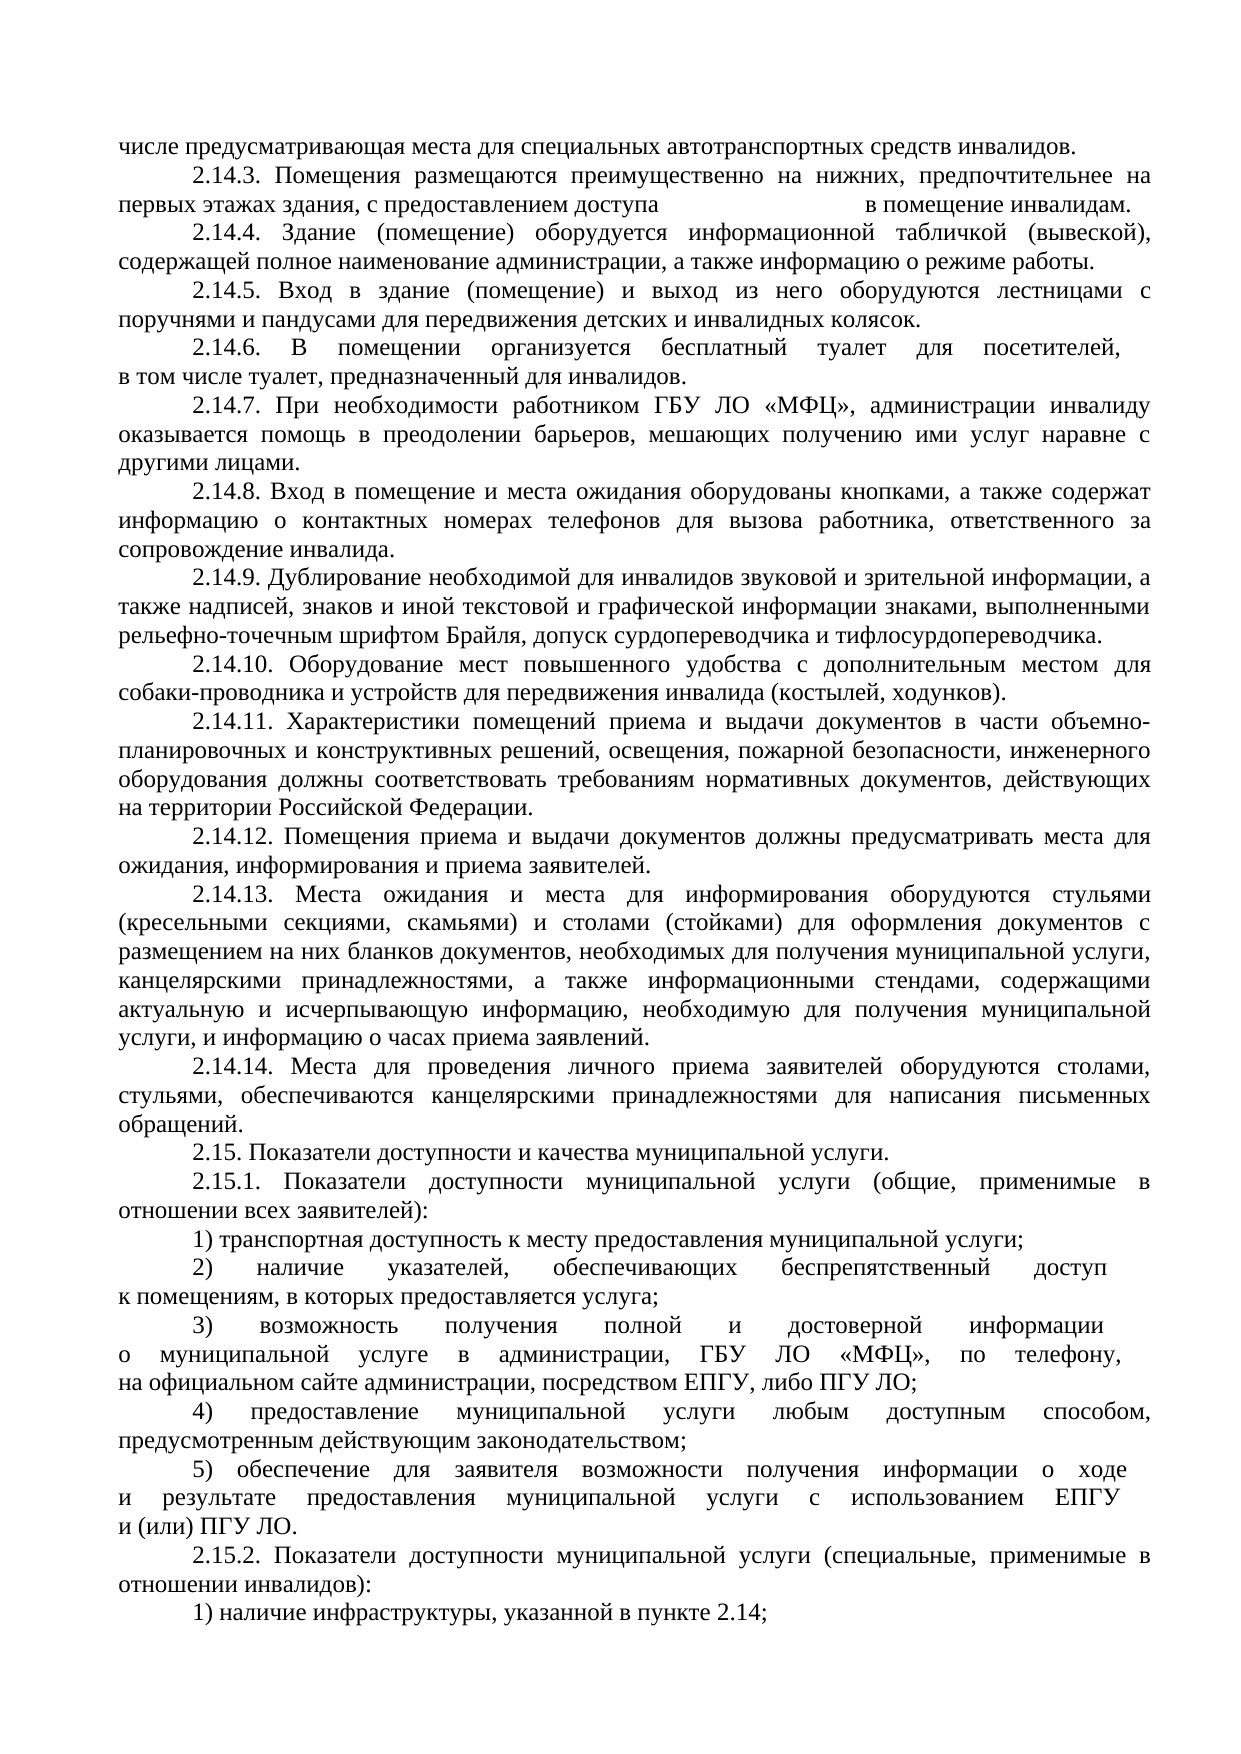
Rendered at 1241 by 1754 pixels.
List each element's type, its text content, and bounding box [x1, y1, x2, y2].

text 2.14.9. Дублирование необходимой для инвалидов звуковой и зрительной информации, а также надписей, знаков и иной текстовой и графической информации знаками, выполненными рельефно-точечным шрифтом Брайля, допуск сурдопереводчика и тифлосурдопереводчика. [118, 562, 1152, 649]
text 5) обеспечение для заявителя возможности получения информации о ходе и результате предоставления муниципальной услуги с использованием ЕПГУ и (или) ПГУ ЛО. [118, 1454, 1152, 1540]
text 2.14.14. Места для проведения личного приема заявителей оборудуются столами, стульями, обеспечиваются канцелярскими принадлежностями для написания письменных обращений. [118, 1051, 1152, 1137]
text 1) транспортная доступность к месту предоставления муниципальной услуги; [118, 1224, 1152, 1252]
text 2.14.8. Вход в помещение и места ожидания оборудованы кнопками, а также содержат информацию о контактных номерах телефонов для вызова работника, ответственного за сопровождение инвалида. [118, 476, 1152, 562]
text 2.14.3. Помещения размещаются преимущественно на нижних, предпочтительнее на первых этажах здания, с предоставлением доступа в помещение инвалидам. [118, 160, 1152, 217]
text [118, 131, 1152, 160]
text 2) наличие указателей, обеспечивающих беспрепятственный доступ к помещениям, в которых предоставляется услуга; [118, 1252, 1152, 1310]
text 1) наличие инфраструктуры, указанной в пункте 2.14; [118, 1597, 1152, 1626]
text 2.15.2. Показатели доступности муниципальной услуги (специальные, применимые в отношении инвалидов): [118, 1540, 1152, 1597]
text 2.15.1. Показатели доступности муниципальной услуги (общие, применимые в отношении всех заявителей): [118, 1166, 1152, 1224]
text 4) предоставление муниципальной услуги любым доступным способом, предусмотренным действующим законодательством; [118, 1396, 1152, 1454]
text 2.14.10. Оборудование мест повышенного удобства с дополнительным местом для собаки-проводника и устройств для передвижения инвалида (костылей, ходунков). [118, 649, 1152, 706]
text 2.14.4. Здание (помещение) оборудуется информационной табличкой (вывеской), содержащей полное наименование администрации, а также информацию о режиме работы. [118, 217, 1152, 275]
text 3) возможность получения полной и достоверной информации о муниципальной услуге в администрации, ГБУ ЛО «МФЦ», по телефону, на официальном сайте администрации, посредством ЕПГУ, либо ПГУ ЛО; [118, 1310, 1152, 1396]
text 2.14.12. Помещения приема и выдачи документов должны предусматривать места для ожидания, информирования и приема заявителей. [118, 821, 1152, 879]
text 2.15. Показатели доступности и качества муниципальной услуги. [118, 1137, 1152, 1166]
text 2.14.5. Вход в здание (помещение) и выход из него оборудуются лестницами с поручнями и пандусами для передвижения детских и инвалидных колясок. [118, 275, 1152, 332]
text 2.14.11. Характеристики помещений приема и выдачи документов в части объемно-планировочных и конструктивных решений, освещения, пожарной безопасности, инженерного оборудования должны соответствовать требованиям нормативных документов, действующих на территории Российской Федерации. [118, 706, 1152, 821]
text 2.14.6. В помещении организуется бесплатный туалет для посетителей, в том числе туалет, предназначенный для инвалидов. [118, 332, 1152, 390]
text 2.14.13. Места ожидания и места для информирования оборудуются стульями (кресельными секциями, скамьями) и столами (стойками) для оформления документов с размещением на них бланков документов, необходимых для получения муниципальной услуги, канцелярскими принадлежностями, а также информационными стендами, содержащими актуальную и исчерпывающую информацию, необходимую для получения муниципальной услуги, и информацию о часах приема заявлений. [118, 879, 1152, 1051]
text 2.14.7. При необходимости работником ГБУ ЛО «МФЦ», администрации инвалиду оказывается помощь в преодолении барьеров, мешающих получению ими услуг наравне с другими лицами. [118, 390, 1152, 476]
